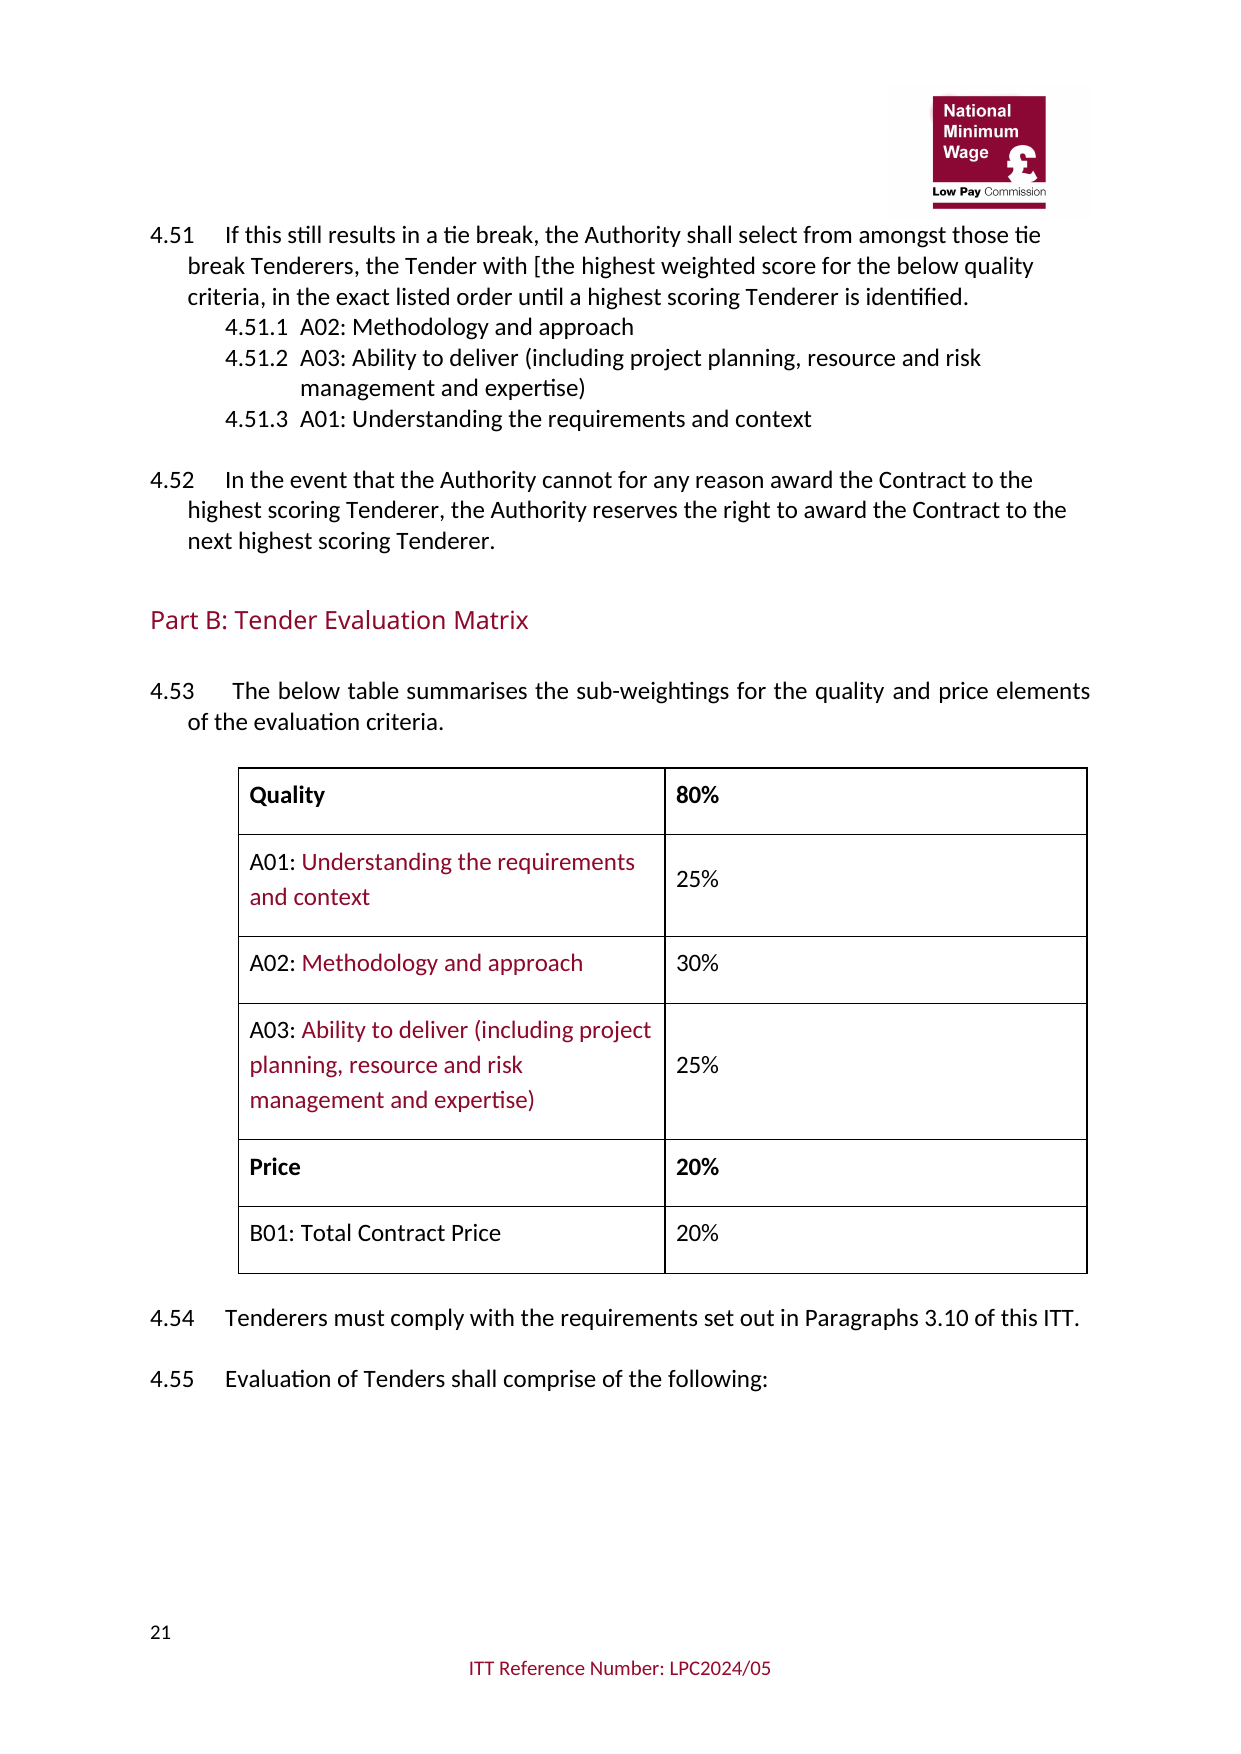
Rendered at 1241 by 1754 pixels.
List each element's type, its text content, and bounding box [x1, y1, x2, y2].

table_cell 20% [666, 1140, 1086, 1206]
table_cell 30% [666, 937, 1086, 1002]
table_cell 25% [666, 835, 1086, 936]
list A03: Ability to deliver (including project planning, resource and risk management and expertise) [225, 342, 1090, 403]
table_cell Price [239, 1140, 664, 1206]
list Evaluation of Tenders shall comprise of the following: [150, 1363, 1090, 1394]
list In the event that the Authority cannot for any reason award the Contract to the highest scoring Tenderer, the Authority reserves the right to award the Contract to the next highest scoring Tenderer. [150, 464, 1090, 555]
table_cell A02: Methodology and approach [239, 937, 664, 1002]
list The below table summarises the sub-weightings for the quality and price elements of the evaluation criteria. [150, 675, 1090, 736]
list A01: Understanding the requirements and context [225, 403, 1090, 433]
table_cell 20% [666, 1207, 1086, 1272]
picture [887, 84, 1091, 220]
list Tenderers must comply with the requirements set out in Paragraphs 3.10 of this ITT. [150, 1302, 1090, 1333]
table_cell 25% [666, 1004, 1086, 1139]
table_cell B01: Total Contract Price [239, 1207, 664, 1272]
subtitle Part B: Tender Evaluation Matrix [150, 602, 1090, 637]
table_header 80% [666, 769, 1086, 834]
list If this still results in a tie break, the Authority shall select from amongst those tie break Tenderers, the Tender with [the highest weighted score for the below quality criteria, in the exact listed order until a highest scoring Tenderer is identified. [150, 219, 1090, 311]
table_cell A03: Ability to deliver (including project planning, resource and risk management and expertise) [239, 1004, 664, 1139]
list A02: Methodology and approach [225, 311, 1090, 342]
table_cell A01: Understanding the requirements and context [239, 835, 664, 936]
table_header Quality [239, 769, 664, 834]
